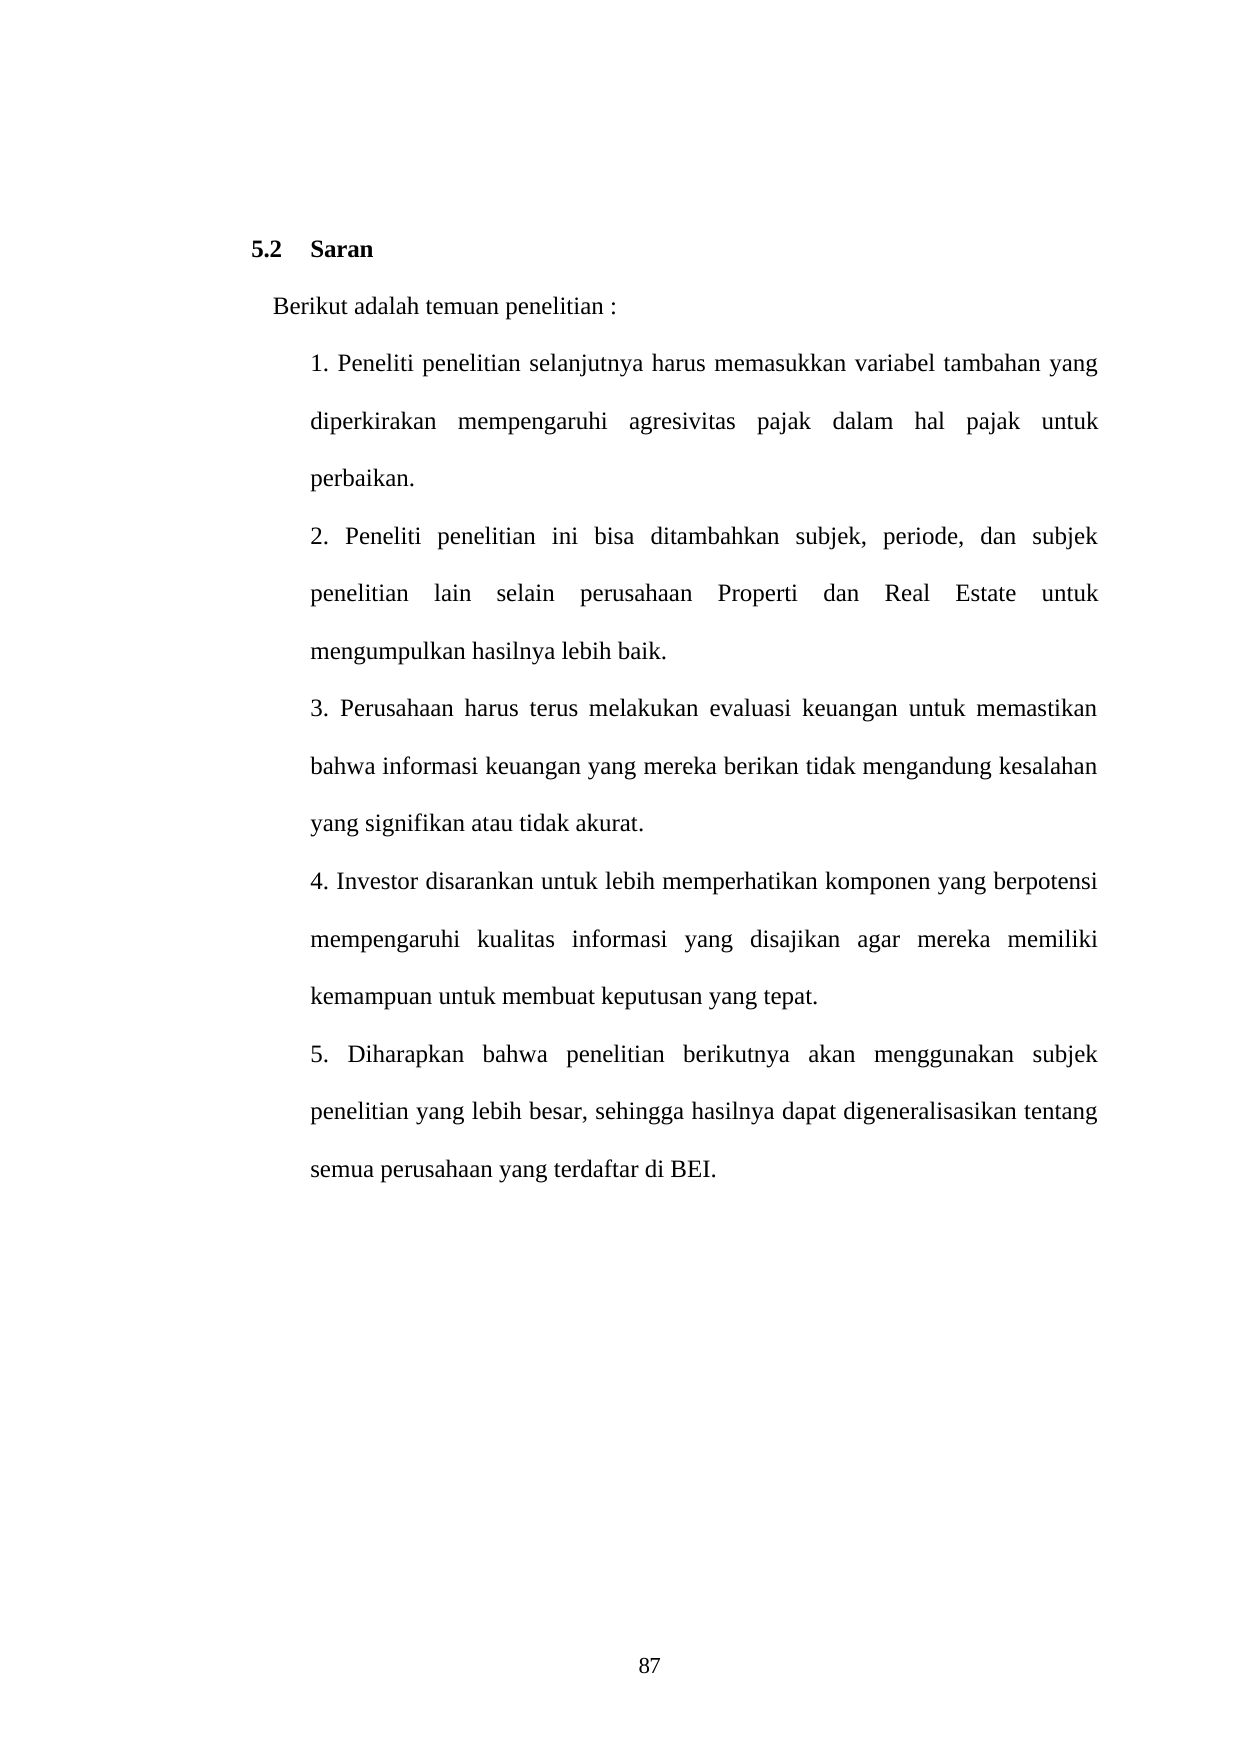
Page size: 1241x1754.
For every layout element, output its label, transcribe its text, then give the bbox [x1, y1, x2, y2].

list Peneliti penelitian ini bisa ditambahkan subjek, periode, dan subjek penelitian lain selain perusahaan Properti dan Real Estate untuk mengumpulkan hasilnya lebih baik. [310, 521, 1098, 665]
list Peneliti penelitian selanjutnya harus memasukkan variabel tambahan yang diperkirakan mempengaruhi agresivitas pajak dalam hal pajak untuk perbaikan. [310, 348, 1098, 492]
list Investor disarankan untuk lebih memperhatikan komponen yang berpotensi mempengaruhi kualitas informasi yang disajikan agar mereka memiliki kemampuan untuk membuat keputusan yang tepat. [310, 866, 1098, 1010]
list Perusahaan harus terus melakukan evaluasi keuangan untuk memastikan bahwa informasi keuangan yang mereka berikan tidak mengandung kesalahan yang signifikan atau tidak akurat. [310, 693, 1098, 837]
subtitle Saran [251, 234, 1107, 263]
list Diharapkan bahwa penelitian berikutnya akan menggunakan subjek penelitian yang lebih besar, sehingga hasilnya dapat digeneralisasikan tentang semua perusahaan yang terdaftar di BEI. [310, 1039, 1098, 1182]
text Berikut adalah temuan penelitian : [273, 291, 1107, 320]
